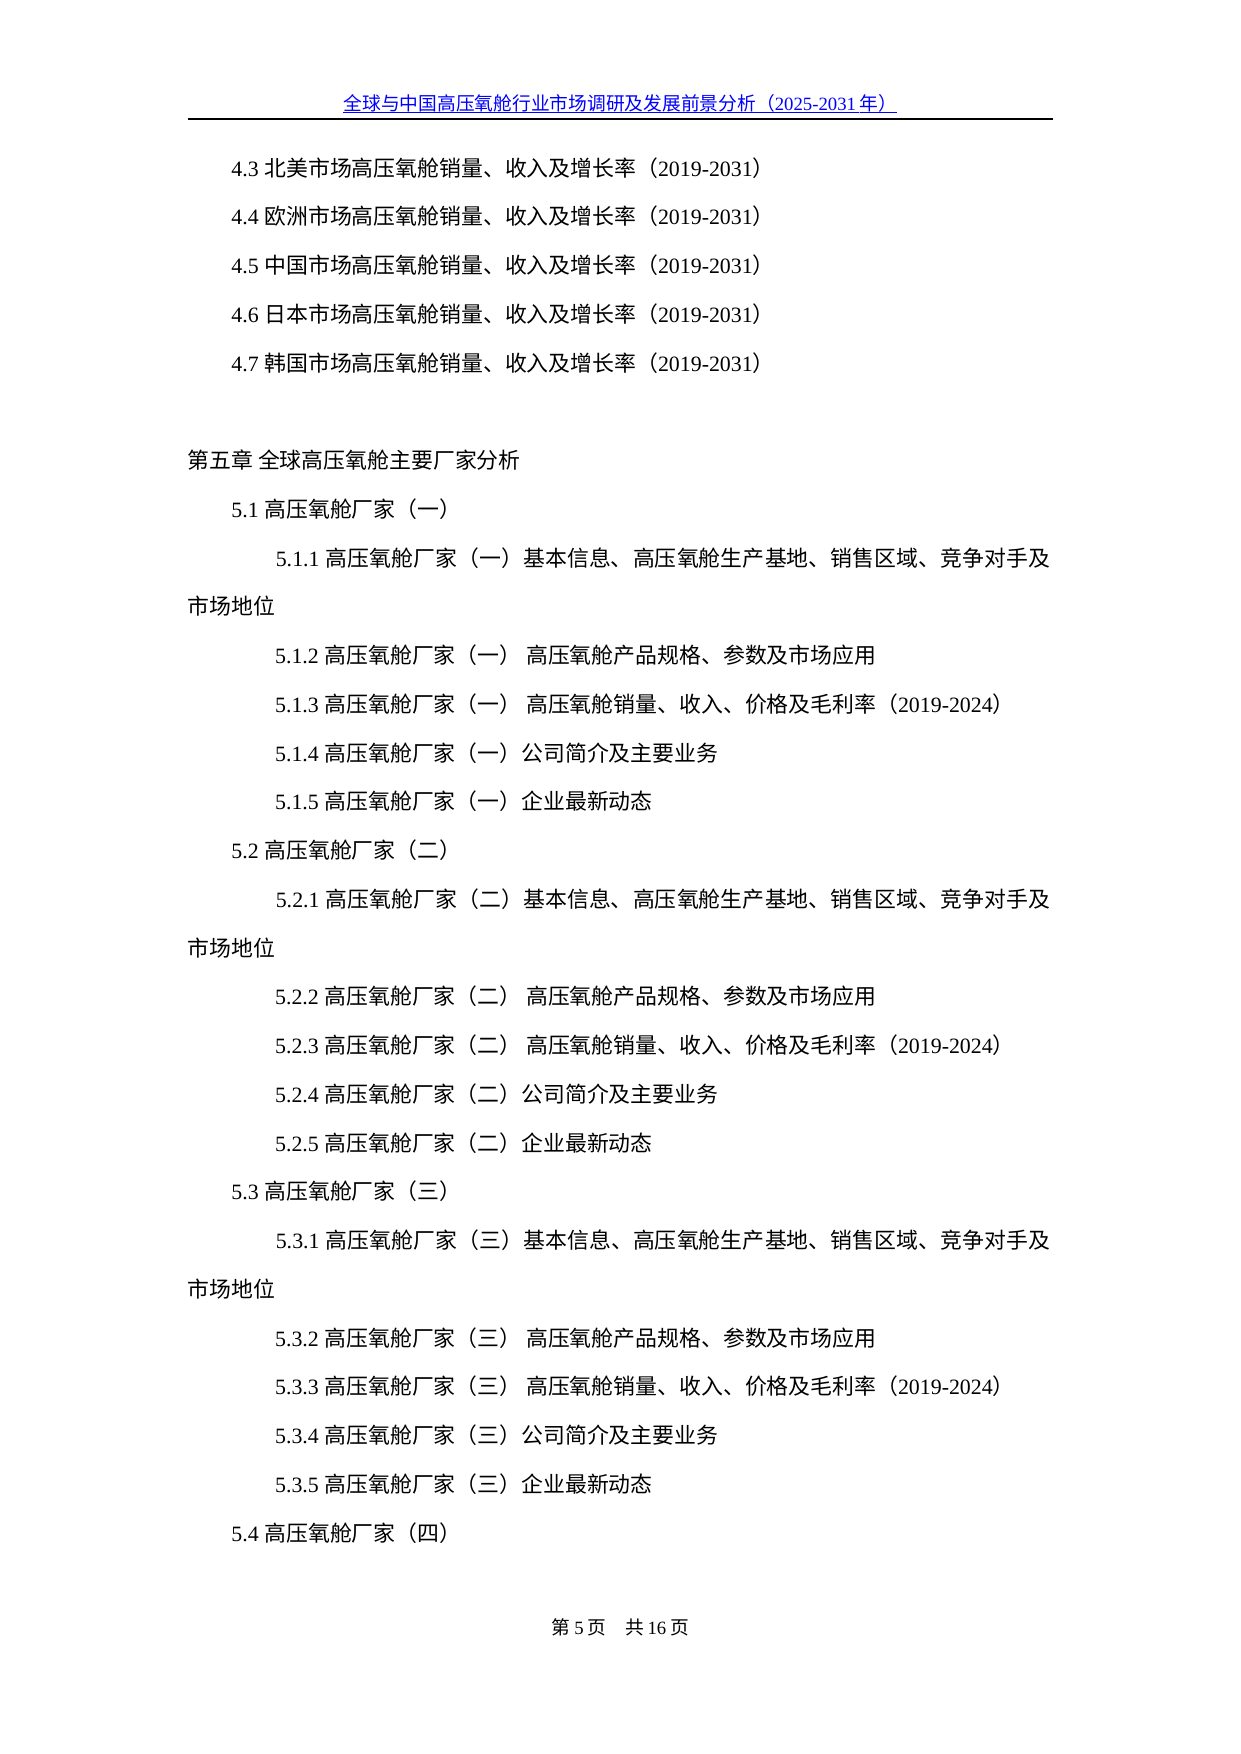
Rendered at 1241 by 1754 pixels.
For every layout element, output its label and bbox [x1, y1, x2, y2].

text [187, 150, 1053, 1548]
